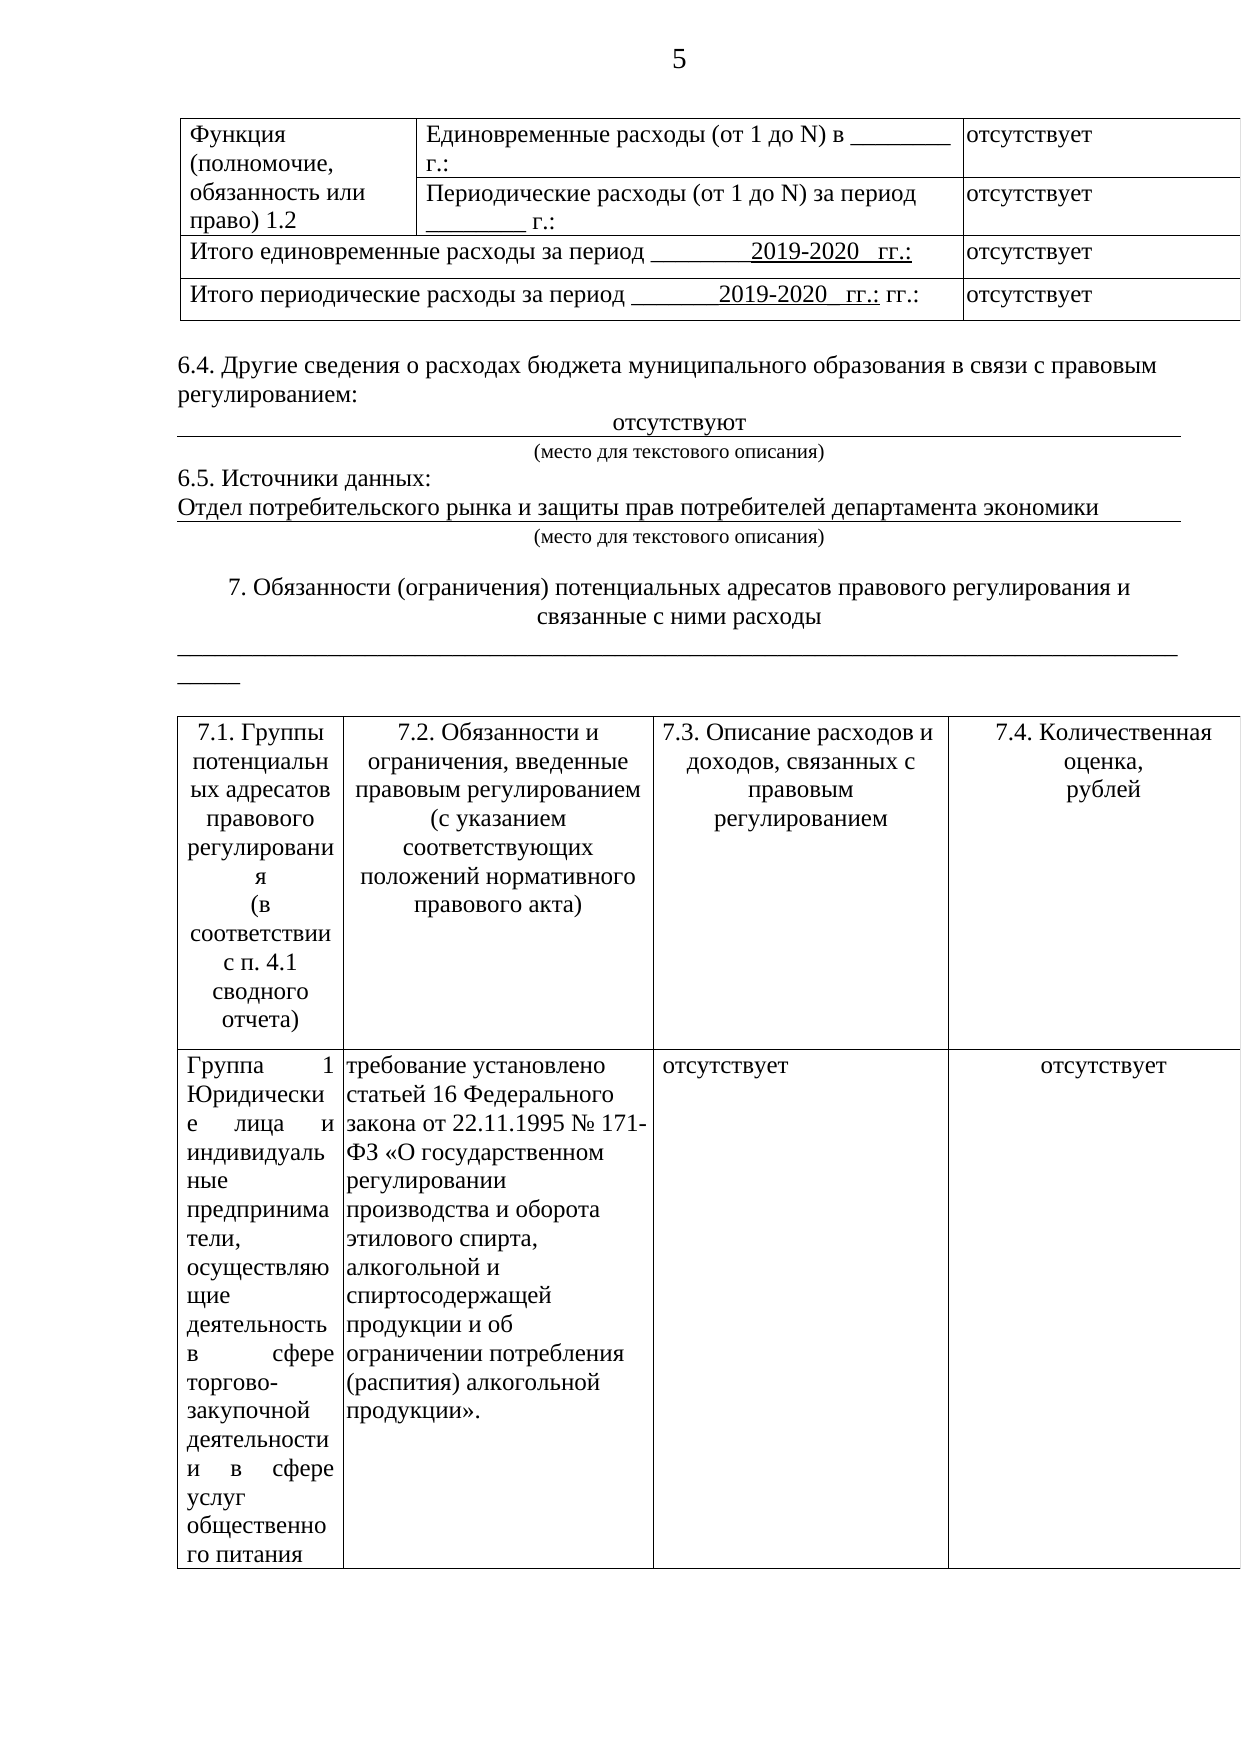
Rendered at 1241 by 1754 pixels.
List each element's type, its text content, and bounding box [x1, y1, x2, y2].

table_cell Итого единовременные расходы за период ________2019-2020_ гг.: [181, 236, 963, 278]
table_cell Группа 1 Юридические лица и индивидуальные предприниматели, осуществляющие деятельность в сфере торгово-закупочной деятельности и в сфере услуг общественного питания [178, 1050, 343, 1568]
text (место для текстового описания) [177, 437, 1181, 463]
table_cell отсутствует [964, 119, 1240, 177]
text _____________________________________________________________________________________ [177, 630, 1181, 687]
table_cell требование установлено статьей 16 Федерального закона от 22.11.1995 № 171-ФЗ «О государственном регулировании производства и оборота этилового спирта, алкогольной и спиртосодержащей продукции и об ограничении потребления (распития) алкогольной продукции». [344, 1050, 653, 1568]
text 6.5. Источники данных: [177, 463, 1181, 492]
table_cell отсутствует [964, 178, 1240, 235]
text Отдел потребительского рынка и защиты прав потребителей департамента экономики [177, 492, 1181, 521]
text отсутствуют [177, 407, 1181, 436]
table_cell Функция (полномочие, обязанность или право) 1.2 [181, 119, 416, 235]
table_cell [417, 119, 963, 177]
table_cell отсутствует [949, 1050, 1240, 1568]
table_cell отсутствует [654, 1050, 948, 1568]
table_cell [417, 178, 963, 235]
table_cell отсутствует [964, 279, 1240, 320]
table_header 7.1. Группы потенциальных адресатов правового регулирования (в соответствии с п. 4.1 сводного отчета) [178, 717, 343, 1049]
table_header 7.4. Количественная оценка, рублей [949, 717, 1240, 1049]
text 6.4. Другие сведения о расходах бюджета муниципального образования в связи с правовым регулированием: [177, 350, 1181, 407]
table_header 7.2. Обязанности и ограничения, введенные правовым регулированием (с указанием соответствующих положений нормативного правового акта) [344, 717, 653, 1049]
table_cell Итого периодические расходы за период _______2019-2020_ гг.: гг.: [181, 279, 963, 320]
table_header 7.3. Описание расходов и доходов, связанных с правовым регулированием [654, 717, 948, 1049]
text (место для текстового описания) [177, 522, 1181, 548]
table_cell отсутствует [964, 236, 1240, 278]
text 7. Обязанности (ограничения) потенциальных адресатов правового регулирования и связанные с ними расходы [177, 572, 1181, 630]
